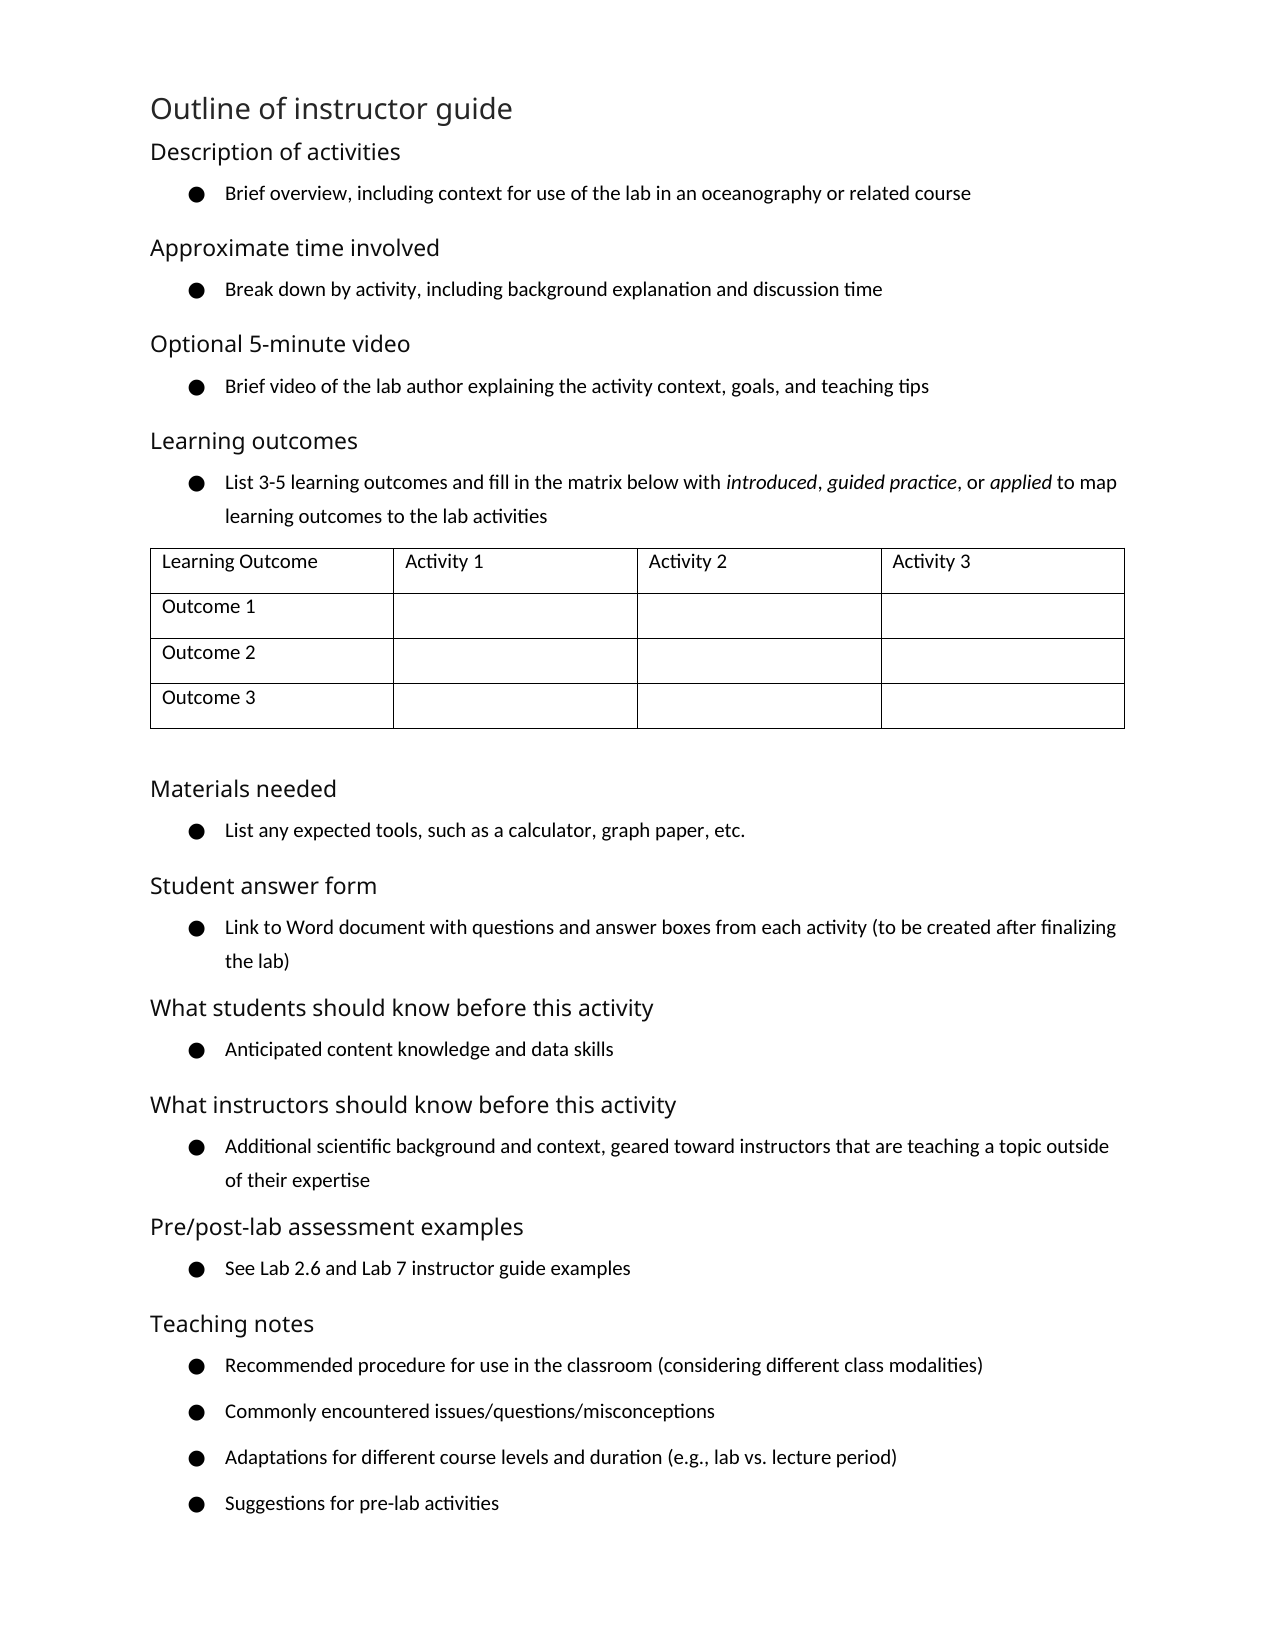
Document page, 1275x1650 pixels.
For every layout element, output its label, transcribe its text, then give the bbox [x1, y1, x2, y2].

table_cell [394, 594, 637, 638]
list List 3-5 learning outcomes and fill in the matrix below with introduced, guided practice, or applied to map learning outcomes to the lab activities [187, 459, 1125, 529]
table_cell [882, 639, 1124, 683]
list Brief overview, including context for use of the lab in an oceanography or related course [187, 169, 1125, 212]
subtitle Student answer form [150, 870, 1125, 901]
table_cell [394, 639, 637, 683]
table_cell Outcome 2 [151, 639, 393, 683]
table_header Learning Outcome [151, 549, 393, 593]
table_cell [638, 684, 881, 728]
table_cell [638, 639, 881, 683]
table_cell Outcome 1 [151, 594, 393, 638]
list Commonly encountered issues/questions/misconceptions [187, 1387, 1125, 1430]
list Recommended procedure for use in the classroom (considering different class modalities) [187, 1341, 1125, 1384]
table_cell [882, 684, 1124, 728]
list Brief video of the lab author explaining the activity context, goals, and teaching tips [187, 362, 1125, 405]
table_cell [394, 684, 637, 728]
list Break down by activity, including background explanation and discussion time [187, 266, 1125, 308]
table_cell Outcome 3 [151, 684, 393, 728]
subtitle What students should know before this activity [150, 992, 1125, 1023]
subtitle Approximate time involved [150, 232, 1125, 263]
list See Lab 2.6 and Lab 7 instructor guide examples [187, 1245, 1125, 1288]
table_header Activity 1 [394, 549, 637, 593]
table_cell [638, 594, 881, 638]
list Anticipated content knowledge and data skills [187, 1026, 1125, 1069]
table_header Activity 3 [882, 549, 1124, 593]
list Suggestions for pre-lab activities [187, 1479, 1125, 1522]
subtitle Optional 5-minute video [150, 328, 1125, 360]
subtitle Pre/post-lab assessment examples [150, 1211, 1125, 1242]
list Additional scientific background and context, geared toward instructors that are teaching a topic outside of their expertise [187, 1122, 1125, 1193]
table_header Activity 2 [638, 549, 881, 593]
subtitle Outline of instructor guide [150, 88, 1125, 128]
list Link to Word document with questions and answer boxes from each activity (to be created after finalizing the lab) [187, 903, 1125, 974]
subtitle Description of activities [150, 136, 1125, 167]
list List any expected tools, such as a calculator, graph paper, etc. [187, 807, 1125, 850]
subtitle Materials needed [150, 773, 1125, 804]
subtitle Teaching notes [150, 1308, 1125, 1339]
table_cell [882, 594, 1124, 638]
subtitle Learning outcomes [150, 425, 1125, 456]
subtitle What instructors should know before this activity [150, 1089, 1125, 1120]
list Adaptations for different course levels and duration (e.g., lab vs. lecture period) [187, 1433, 1125, 1476]
